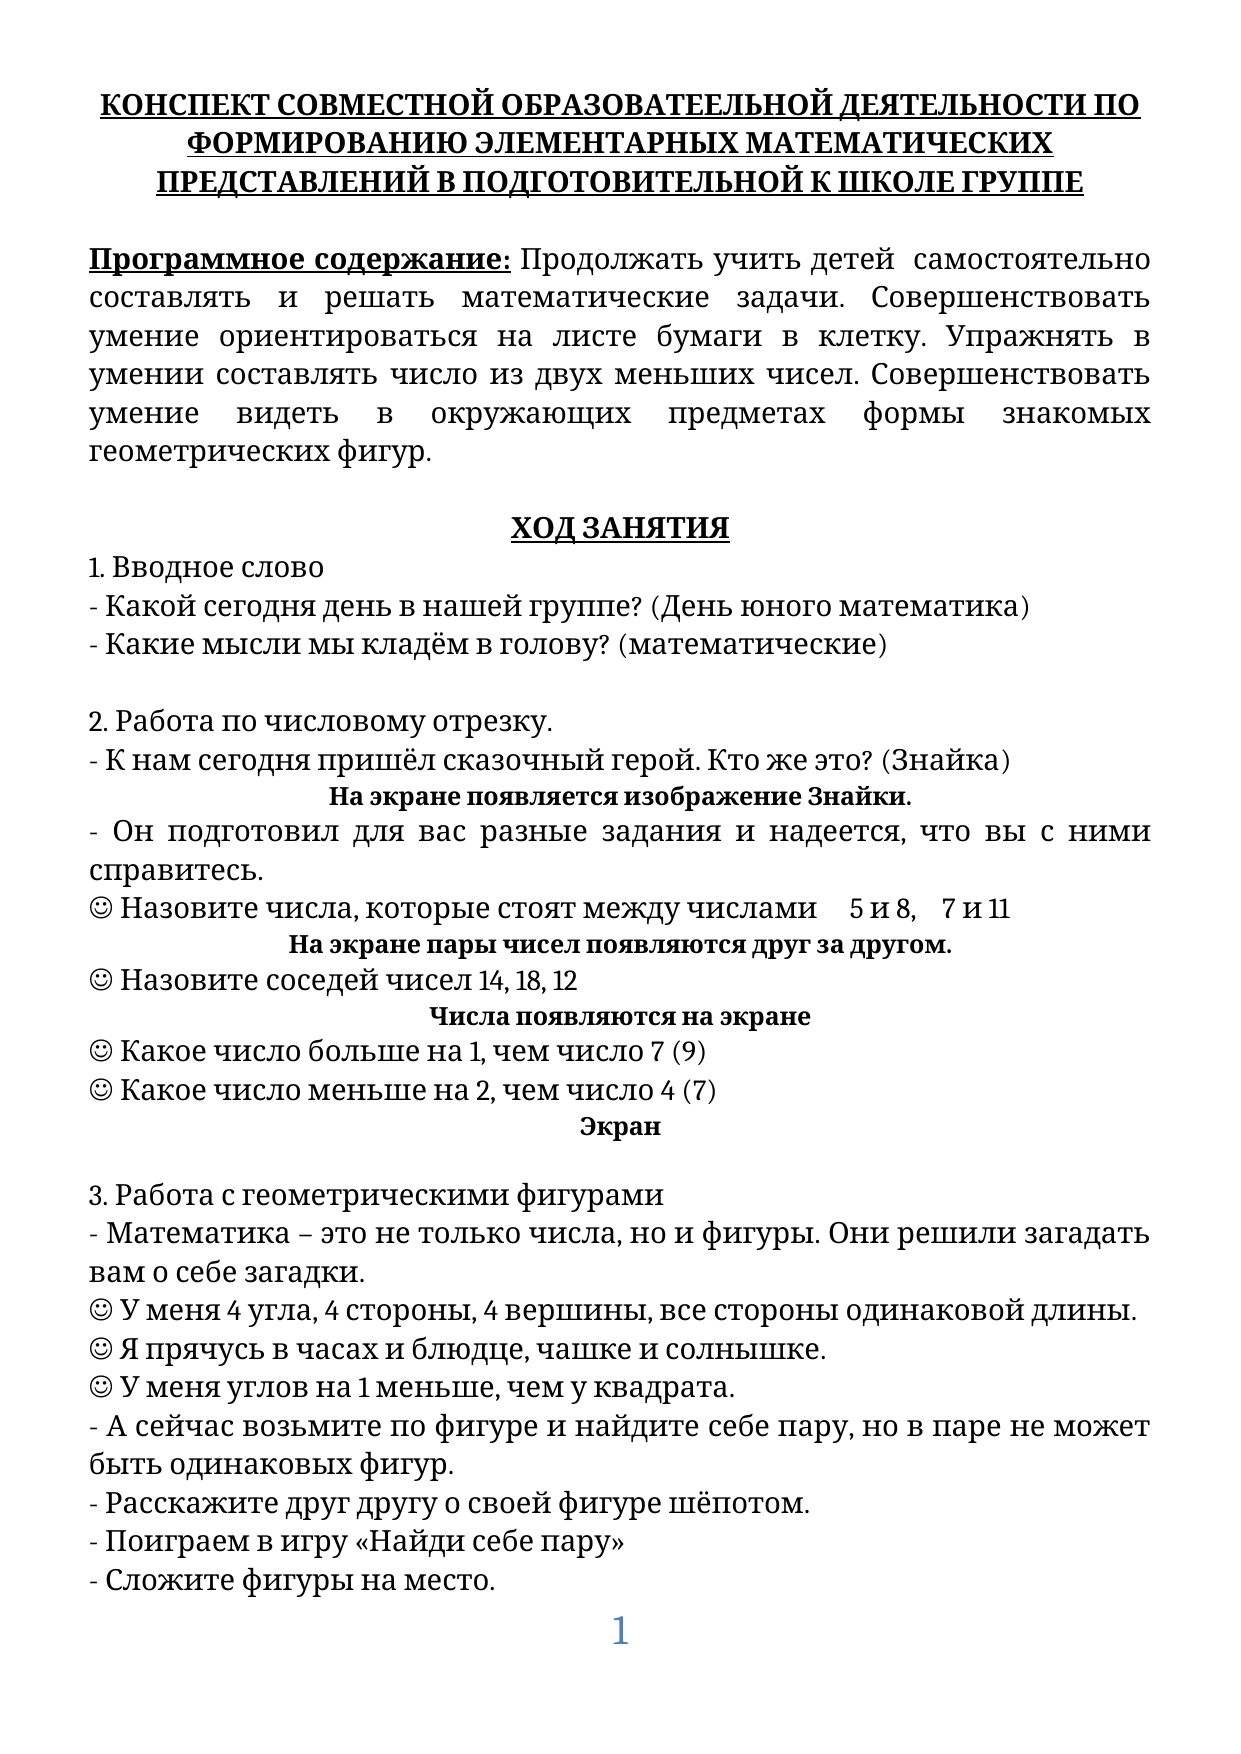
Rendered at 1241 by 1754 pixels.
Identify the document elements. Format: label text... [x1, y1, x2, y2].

text Экран [89, 1113, 1152, 1141]
text На экране появляется изображение Знайки. [89, 782, 1152, 811]
text 1. Вводное слово [89, 551, 1152, 585]
text - Математика – это не только числа, но и фигуры. Они решили загадать вам о себе загадки. [89, 1217, 1152, 1289]
text Какое число больше на 1, чем число 7 (9) [89, 1036, 1152, 1069]
text 3. Работа с геометрическими фигурами [89, 1179, 1152, 1212]
text - А сейчас возьмите по фигуре и найдите себе пару, но в паре не может быть одинаковых фигур. [89, 1410, 1152, 1482]
text КОНСПЕКТ СОВМЕСТНОЙ ОБРАЗОВАТЕЕЛЬНОЙ ДЕЯТЕЛЬНОСТИ ПО ФОРМИРОВАНИЮ ЭЛЕМЕНТАРНЫХ МАТЕМАТИЧЕСКИХ ПРЕДСТАВЛЕНИЙ В ПОДГОТОВИТЕЛЬНОЙ К ШКОЛЕ ГРУППЕ [89, 89, 1152, 199]
text - Поиграем в игру «Найди себе пару» [89, 1526, 1152, 1559]
text - Сложите фигуры на место. [89, 1564, 1152, 1598]
text - Какой сегодня день в нашей группе? (День юного математика) [89, 590, 1152, 623]
text Я прячусь в часах и блюдце, чашке и солнышке. [89, 1333, 1152, 1366]
text На экране пары чисел появляются друг за другом. [89, 931, 1152, 960]
text Числа появляются на экране [89, 1003, 1152, 1031]
text Назовите соседей чисел 14, 18, 12 [89, 964, 1152, 998]
text - Какие мысли мы кладём в голову? (математические) [89, 628, 1152, 662]
text Назовите числа, которые стоят между числами 5 и 8, 7 и 11 [89, 892, 1152, 926]
text - Он подготовил для вас разные задания и надеется, что вы с ними справитесь. [89, 815, 1152, 887]
text ХОД ЗАНЯТИЯ [89, 513, 1152, 546]
text У меня углов на 1 меньше, чем у квадрата. [89, 1371, 1152, 1405]
text - К нам сегодня пришёл сказочный герой. Кто же это? (Знайка) [89, 744, 1152, 777]
text - Расскажите друг другу о своей фигуре шёпотом. [89, 1487, 1152, 1521]
text 2. Работа по числовому отрезку. [89, 705, 1152, 739]
text Программное содержание: Продолжать учить детей самостоятельно составлять и решать математические задачи. Совершенствовать умение ориентироваться на листе бумаги в клетку. Упражнять в умении составлять число из двух меньших чисел. Совершенствовать умение видеть в окружающих предметах формы знакомых геометрических фигур. [89, 243, 1152, 469]
text У меня 4 угла, 4 стороны, 4 вершины, все стороны одинаковой длины. [89, 1294, 1152, 1328]
text Какое число меньше на 2, чем число 4 (7) [89, 1074, 1152, 1108]
